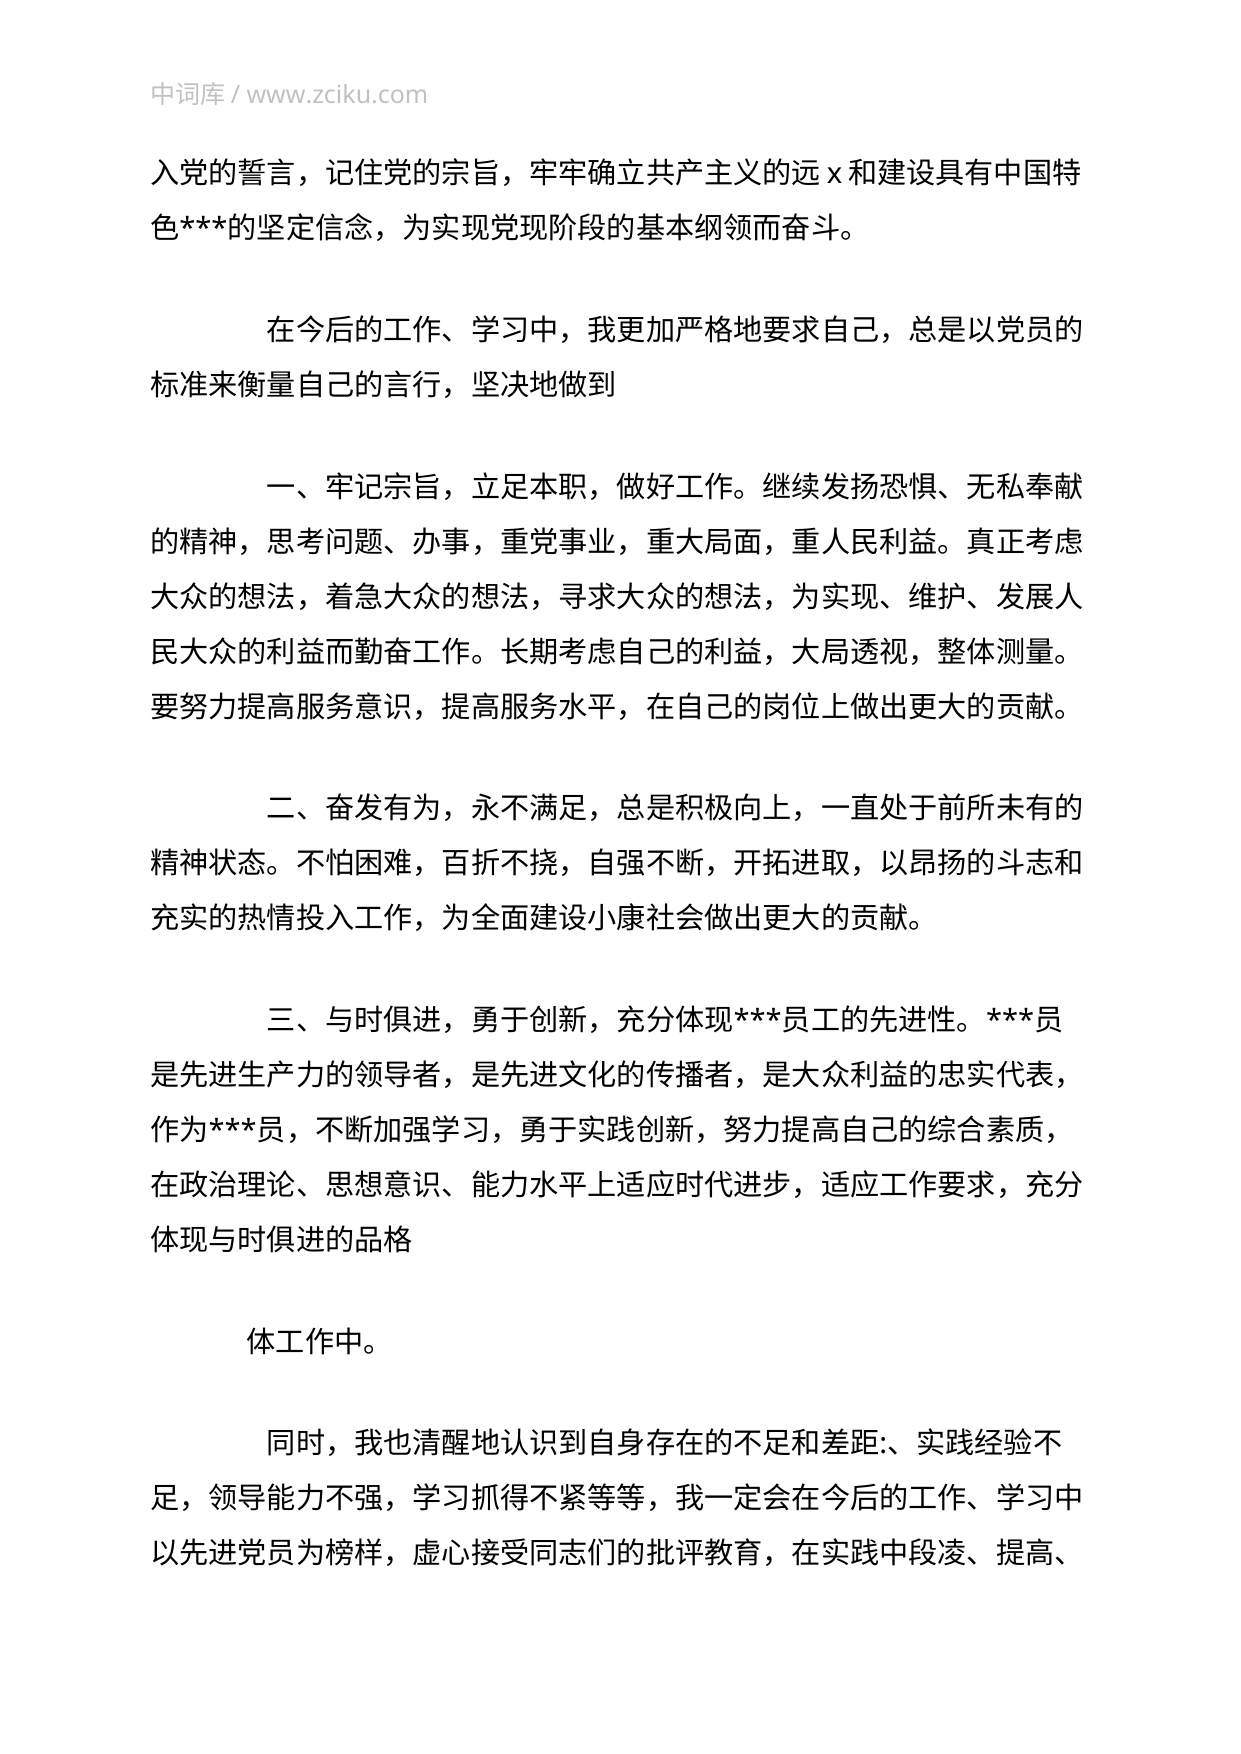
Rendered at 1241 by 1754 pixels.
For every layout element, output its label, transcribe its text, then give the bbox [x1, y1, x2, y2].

text 二、奋发有为，永不满足，总是积极向上，一直处于前所未有的精神状态。不怕困难，百折不挠，自强不断，开拓进取，以昂扬的斗志和充实的热情投入工作，为全面建设小康社会做出更大的贡献。 [150, 785, 1090, 937]
text 在今后的工作、学习中，我更加严格地要求自己，总是以党员的标准来衡量自己的言行，坚决地做到 [150, 307, 1090, 404]
text 一、牢记宗旨，立足本职，做好工作。继续发扬恐惧、无私奉献的精神，思考问题、办事，重党事业，重大局面，重人民利益。真正考虑大众的想法，着急大众的想法，寻求大众的想法，为实现、维护、发展人民大众的利益而勤奋工作。长期考虑自己的利益，大局透视，整体测量。要努力提高服务意识，提高服务水平，在自己的岗位上做出更大的贡献。 [150, 464, 1090, 726]
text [150, 150, 1090, 247]
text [150, 1420, 1090, 1572]
text 三、与时俱进，勇于创新，充分体现***员工的先进性。***员是先进生产力的领导者，是先进文化的传播者，是大众利益的忠实代表，作为***员，不断加强学习，勇于实践创新，努力提高自己的综合素质，在政治理论、思想意识、能力水平上适应时代进步，适应工作要求，充分体现与时俱进的品格 [150, 997, 1090, 1259]
text 体工作中。 [150, 1318, 1090, 1361]
